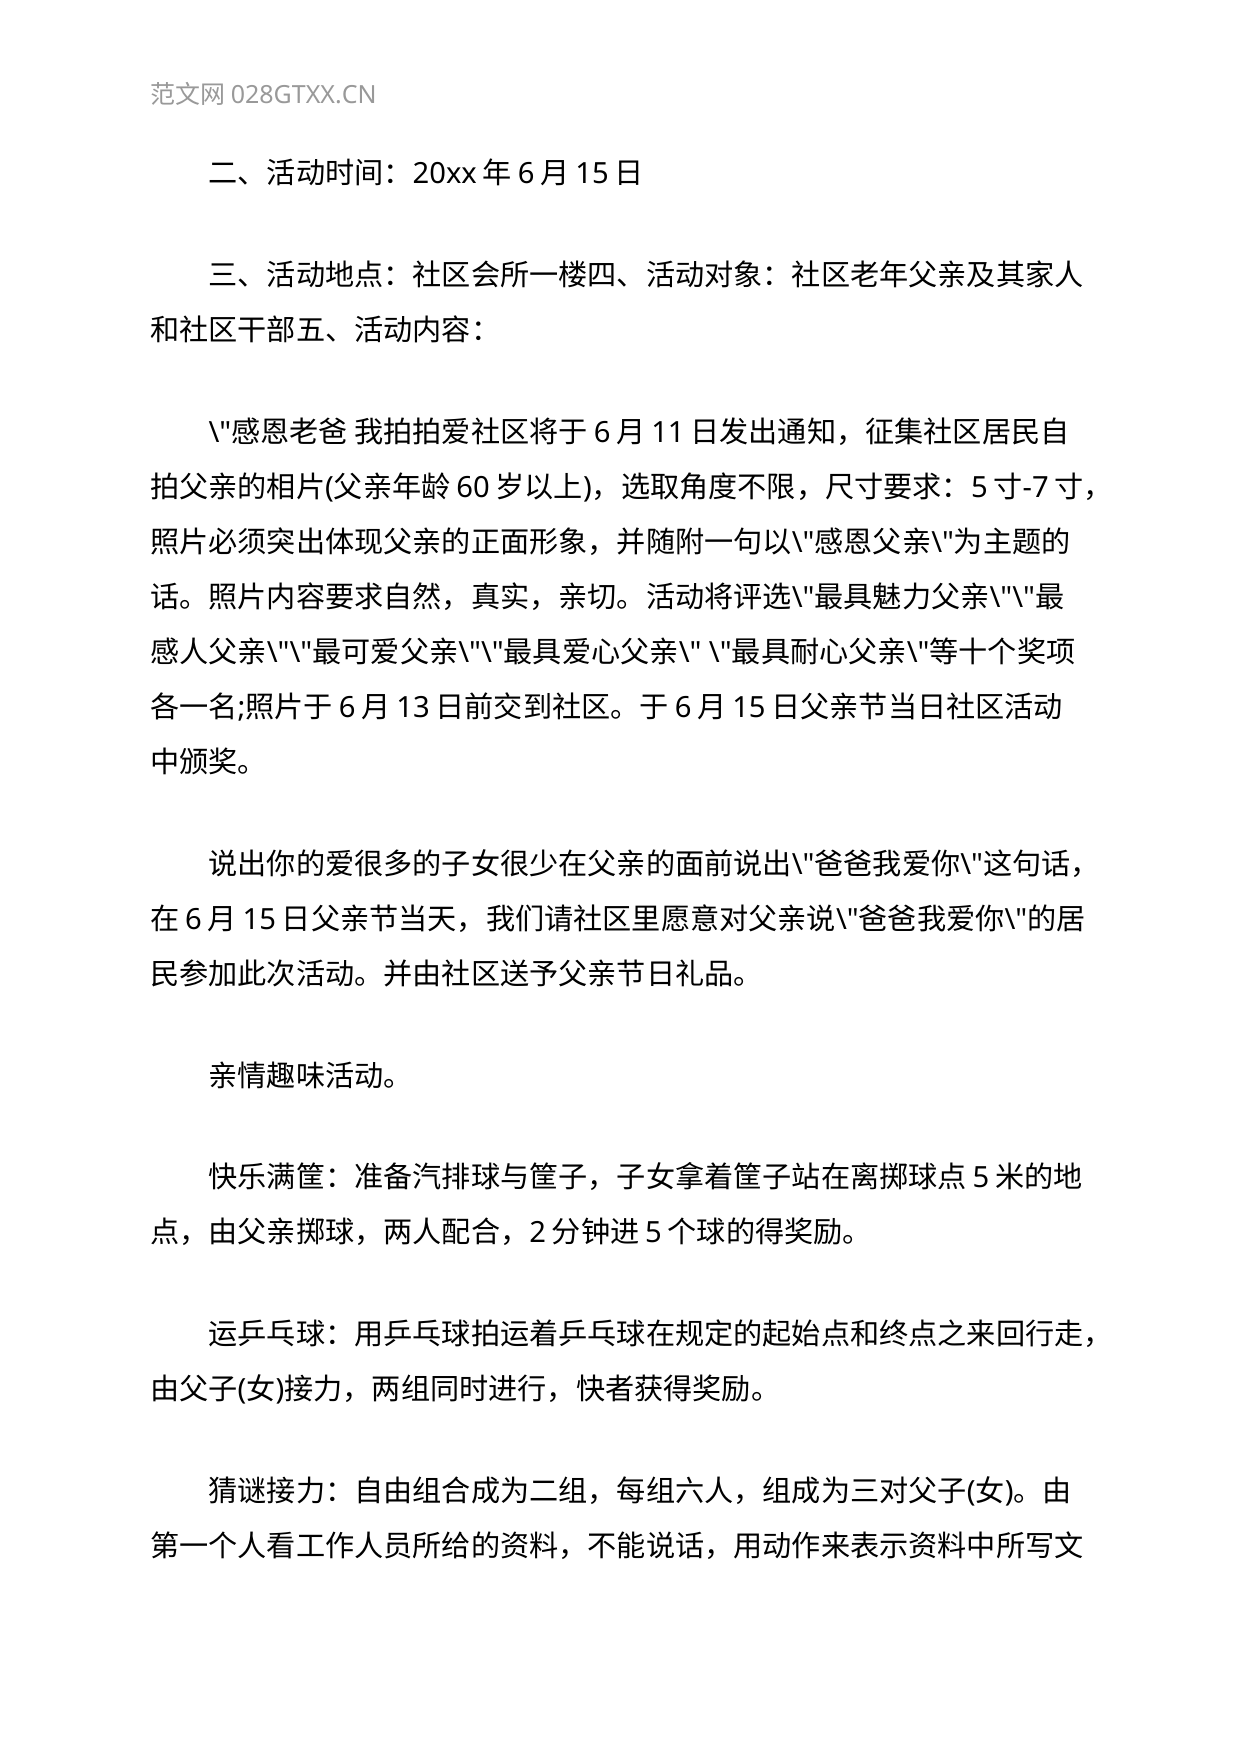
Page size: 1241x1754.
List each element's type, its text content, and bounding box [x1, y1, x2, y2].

text 说出你的爱很多的子女很少在父亲的面前说出\"爸爸我爱你\"这句话，在6月15日父亲节当天，我们请社区里愿意对父亲说\"爸爸我爱你\"的居民参加此次活动。并由社区送予父亲节日礼品。 [150, 840, 1090, 993]
text 二、活动时间：20xx年6月15日 [150, 150, 1090, 192]
text 快乐满筐：准备汽排球与筐子，子女拿着筐子站在离掷球点5米的地点，由父亲掷球，两人配合，2分钟进5个球的得奖励。 [150, 1154, 1090, 1251]
text 亲情趣味活动。 [150, 1052, 1090, 1094]
text \"感恩老爸 我拍拍爱社区将于6月11日发出通知，征集社区居民自拍父亲的相片(父亲年龄60岁以上)，选取角度不限，尺寸要求：5寸-7寸，照片必须突出体现父亲的正面形象，并随附一句以\"感恩父亲\"为主题的话。照片内容要求自然，真实，亲切。活动将评选\"最具魅力父亲\"\"最感人父亲\"\"最可爱父亲\"\"最具爱心父亲\" \"最具耐心父亲\"等十个奖项各一名;照片于6月13日前交到社区。于6月15日父亲节当日社区活动中颁奖。 [150, 409, 1090, 781]
text 运乒乓球：用乒乓球拍运着乒乓球在规定的起始点和终点之来回行走，由父子(女)接力，两组同时进行，快者获得奖励。 [150, 1311, 1090, 1408]
text 三、活动地点：社区会所一楼四、活动对象：社区老年父亲及其家人和社区干部五、活动内容： [150, 252, 1090, 349]
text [150, 1468, 1090, 1565]
